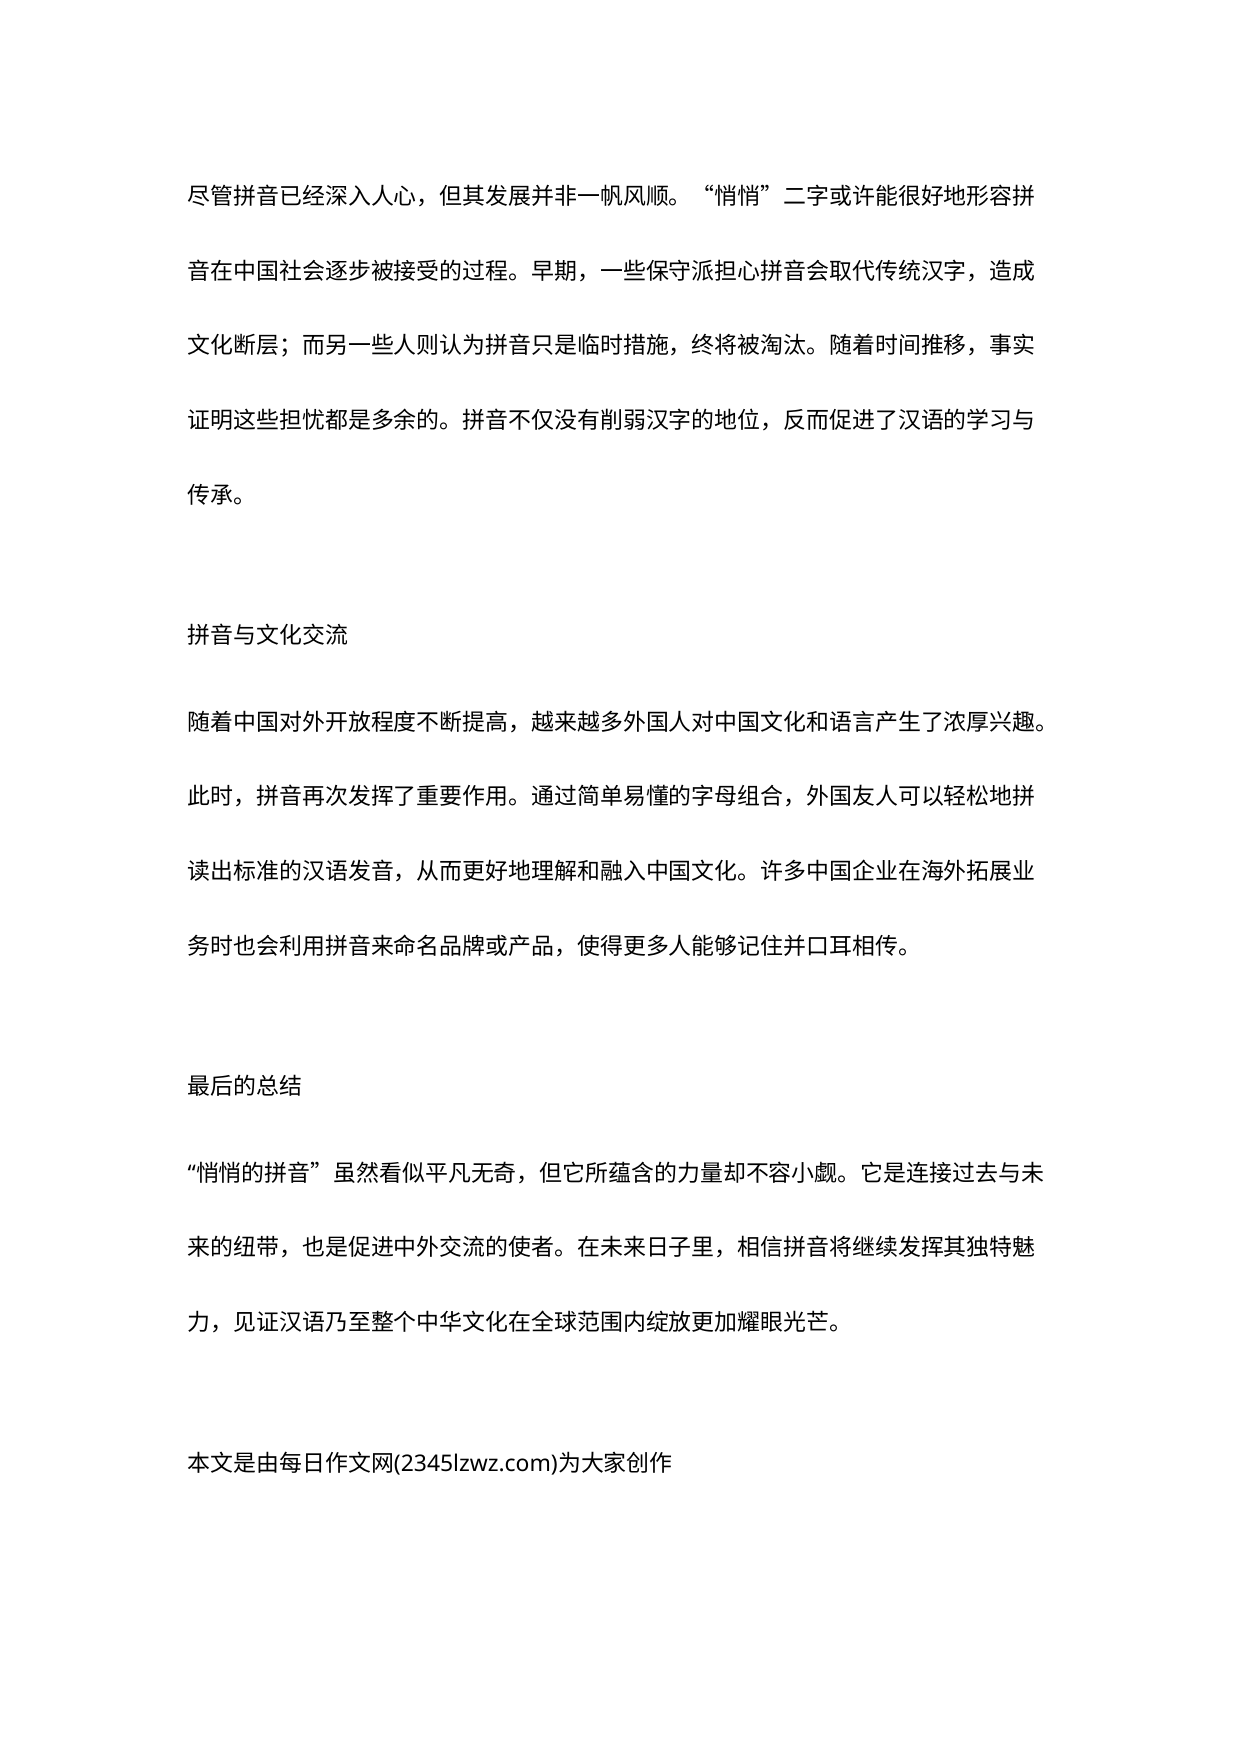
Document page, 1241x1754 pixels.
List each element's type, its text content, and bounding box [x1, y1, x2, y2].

text 最后的总结 [187, 1052, 1053, 1117]
text “悄悄的拼音”虽然看似平凡无奇，但它所蕴含的力量却不容小觑。它是连接过去与未来的纽带，也是促进中外交流的使者。在未来日子里，相信拼音将继续发挥其独特魅力，见证汉语乃至整个中华文化在全球范围内绽放更加耀眼光芒。 [187, 1139, 1053, 1353]
text 拼音与文化交流 [187, 601, 1053, 666]
text 尽管拼音已经深入人心，但其发展并非一帆风顺。“悄悄”二字或许能很好地形容拼音在中国社会逐步被接受的过程。早期，一些保守派担心拼音会取代传统汉字，造成文化断层；而另一些人则认为拼音只是临时措施，终将被淘汰。随着时间推移，事实证明这些担忧都是多余的。拼音不仅没有削弱汉字的地位，反而促进了汉语的学习与传承。 [187, 162, 1053, 526]
text 本文是由每日作文网(2345lzwz.com)为大家创作 [187, 1428, 1053, 1493]
text 随着中国对外开放程度不断提高，越来越多外国人对中国文化和语言产生了浓厚兴趣。此时，拼音再次发挥了重要作用。通过简单易懂的字母组合，外国友人可以轻松地拼读出标准的汉语发音，从而更好地理解和融入中国文化。许多中国企业在海外拓展业务时也会利用拼音来命名品牌或产品，使得更多人能够记住并口耳相传。 [187, 688, 1053, 977]
